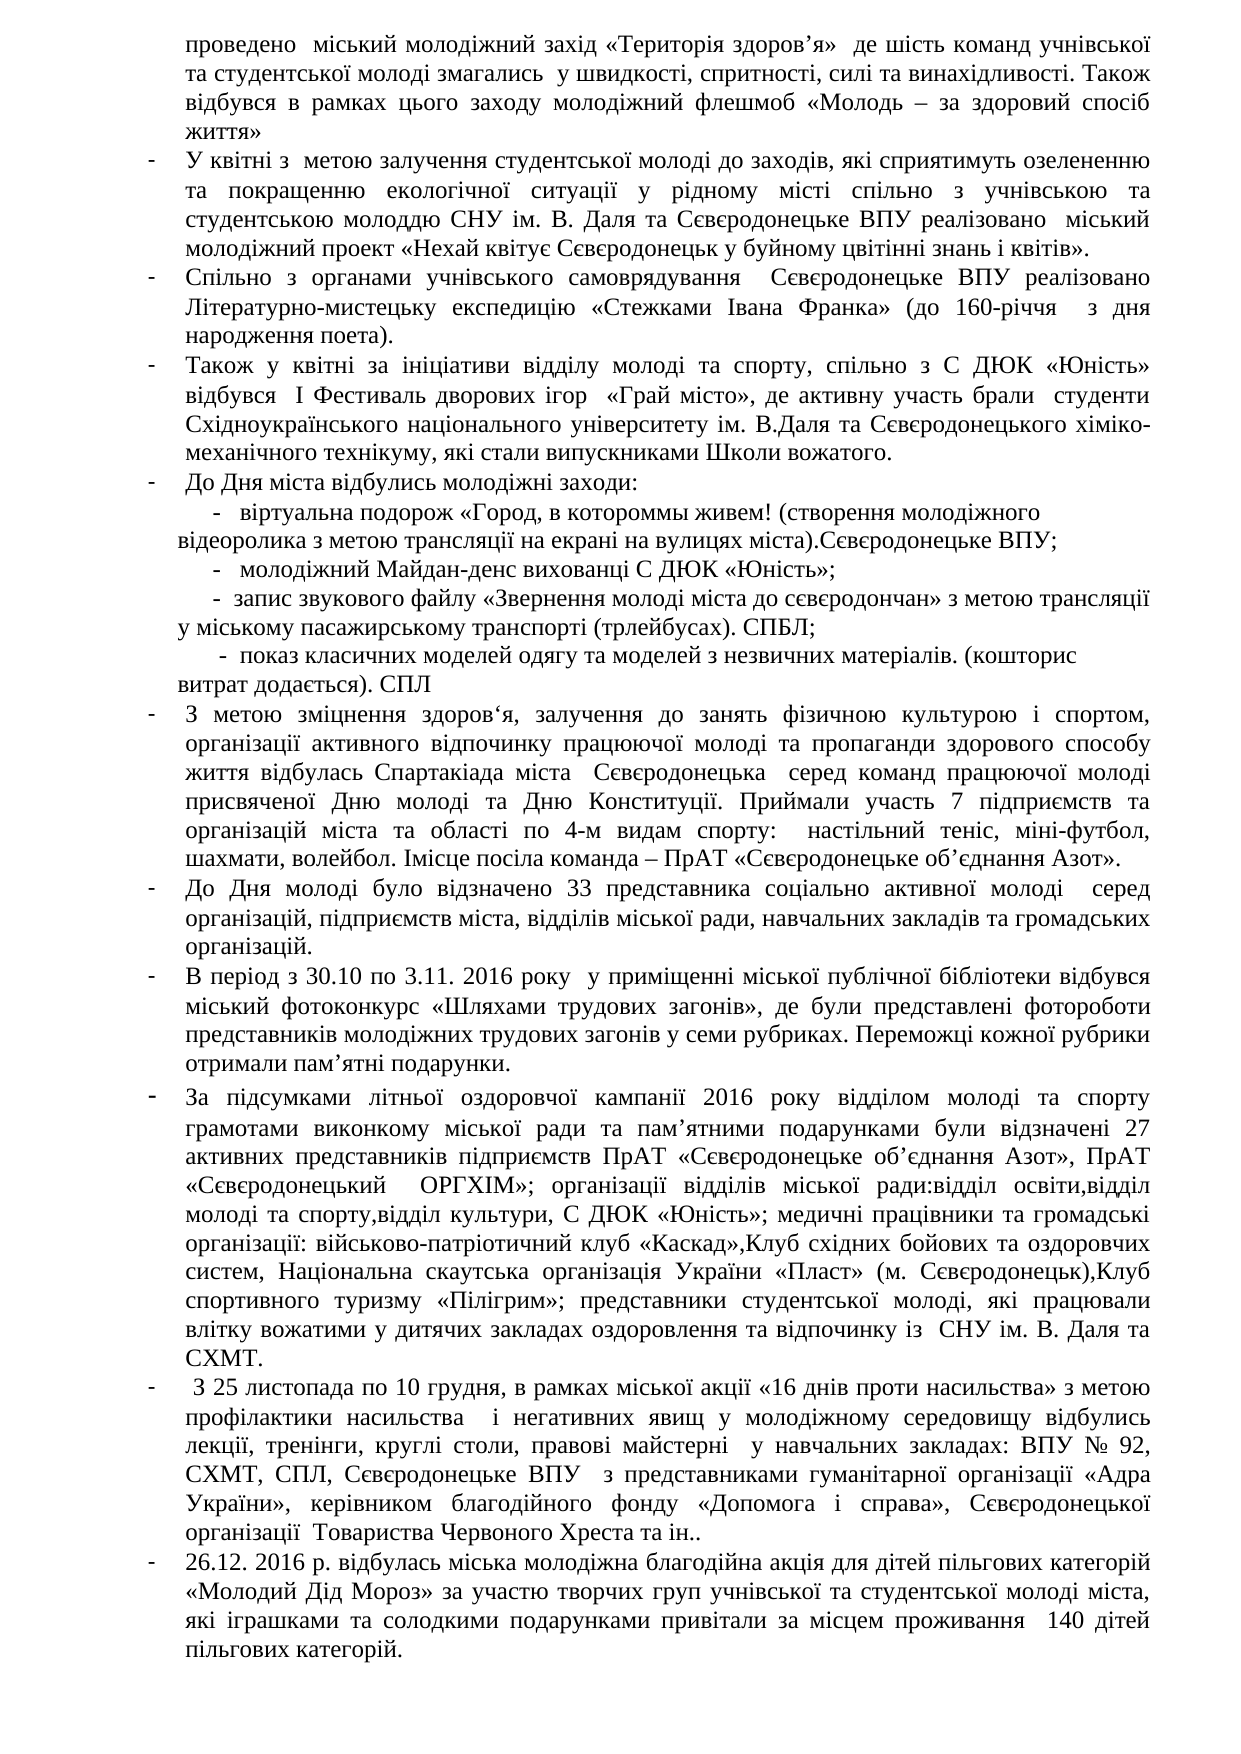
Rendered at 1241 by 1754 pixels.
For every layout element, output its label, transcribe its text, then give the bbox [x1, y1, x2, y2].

text - показ класичних моделей одягу та моделей з незвичних матеріалів. (кошторис витрат додається). СПЛ [162, 640, 1152, 698]
list До Дня молоді було відзначено 33 представника соціально активної молоді серед організацій, підприємств міста, відділів міської ради, навчальних закладів та громадських організацій. [148, 872, 1152, 960]
list 26.12. 2016 р. відбулась міська молодіжна благодійна акція для дітей пільгових категорій «Молодий Дід Мороз» за участю творчих груп учнівської та студентської молоді міста, які іграшками та солодкими подарунками привітали за місцем проживання 140 дітей пільгових категорій. [148, 1546, 1152, 1662]
text - віртуальна подорож «Город, в котороммы живем! (створення молодіжного відеоролика з метою трансляції на екрані на вулицях міста).Сєвєродонецьке ВПУ; [162, 497, 1152, 554]
list Також у квітні за ініціативи відділу молоді та спорту, спільно з С ДЮК «Юність» відбувся I Фестиваль дворових ігор «Грай місто», де активну участь брали студенти Східноукраїнського національного університету ім. В.Даля та Сєвєродонецького хіміко-механічного технікуму, які стали випускниками Школи вожатого. [148, 349, 1152, 466]
list До Дня міста відбулись молодіжні заходи: [148, 466, 1152, 497]
list З 25 листопада по 10 грудня, в рамках міської акції «16 днів проти насильства» з метою профілактики насильства і негативних явищ у молодіжному середовищу відбулись лекції, тренінги, круглі столи, правові майстерні у навчальних закладах: ВПУ № 92, СХМТ, СПЛ, Сєвєродонецьке ВПУ з представниками гуманітарної організації «Адра України», керівником благодійного фонду «Допомога і справа», Сєвєродонецької організації Товариства Червоного Хреста та ін.. [148, 1371, 1152, 1546]
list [148, 29, 1152, 144]
list З метою зміцнення здоров‘я, залучення до занять фізичною культурою і спортом, організації активного відпочинку працюючої молоді та пропаганди здорового способу життя відбулась Спартакіада міста Сєвєродонецька серед команд працюючої молоді присвяченої Дню молоді та Дню Конституції. Приймали участь 7 підприємств та організацій міста та області по 4-м видам спорту: настільний теніс, міні-футбол, шахмати, волейбол. Iмісце посіла команда – ПрАТ «Сєвєродонецьке об’єднання Азот». [148, 698, 1152, 872]
list У квітні з метою залучення студентської молоді до заходів, які сприятимуть озелененню та покращенню екологічної ситуації у рідному місті спільно з учнівською та студентською молоддю СНУ ім. В. Даля та Сєвєродонецьке ВПУ реалізовано міський молодіжний проект «Нехай квітує Сєвєродонецьк у буйному цвітінні знань і квітів». [148, 144, 1152, 261]
text - молодіжний Майдан-денс вихованці С ДЮК «Юність»; [162, 554, 1152, 583]
list За підсумками літньої оздоровчої кампанії 2016 року відділом молоді та спорту грамотами виконкому міської ради та пам’ятними подарунками були відзначені 27 активних представників підприємств ПрАТ «Сєвєродонецьке об’єднання Азот», ПрАТ «Сєвєродонецький ОРГХІМ»; організації відділів міської ради:відділ освіти,відділ молоді та спорту,відділ культури, С ДЮК «Юність»; медичні працівники та громадські організації: військово-патріотичний клуб «Каскад»,Клуб східних бойових та оздоровчих систем, Національна скаутська організація України «Пласт» (м. Сєвєродонецьк),Клуб спортивного туризму «Пілігрим»; представники студентської молоді, які працювали влітку вожатими у дитячих закладах оздоровлення та відпочинку із СНУ ім. В. Даля та СХМТ. [148, 1077, 1152, 1371]
list В період з 30.10 по 3.11. 2016 року у приміщенні міської публічної бібліотеки відбувся міський фотоконкурс «Шляхами трудових загонів», де були представлені фотороботи представників молодіжних трудових загонів у семи рубриках. Переможці кожної рубрики отримали пам’ятні подарунки. [148, 960, 1152, 1077]
text - запис звукового файлу «Звернення молоді міста до сєвєродончан» з метою трансляції у міському пасажирському транспорті (трлейбусах). СПБЛ; [162, 583, 1152, 640]
list Спільно з органами учнівського самоврядування Сєвєродонецьке ВПУ реалізовано Літературно-мистецьку експедицію «Стежками Івана Франка» (до 160-річчя з дня народження поета). [148, 261, 1152, 349]
